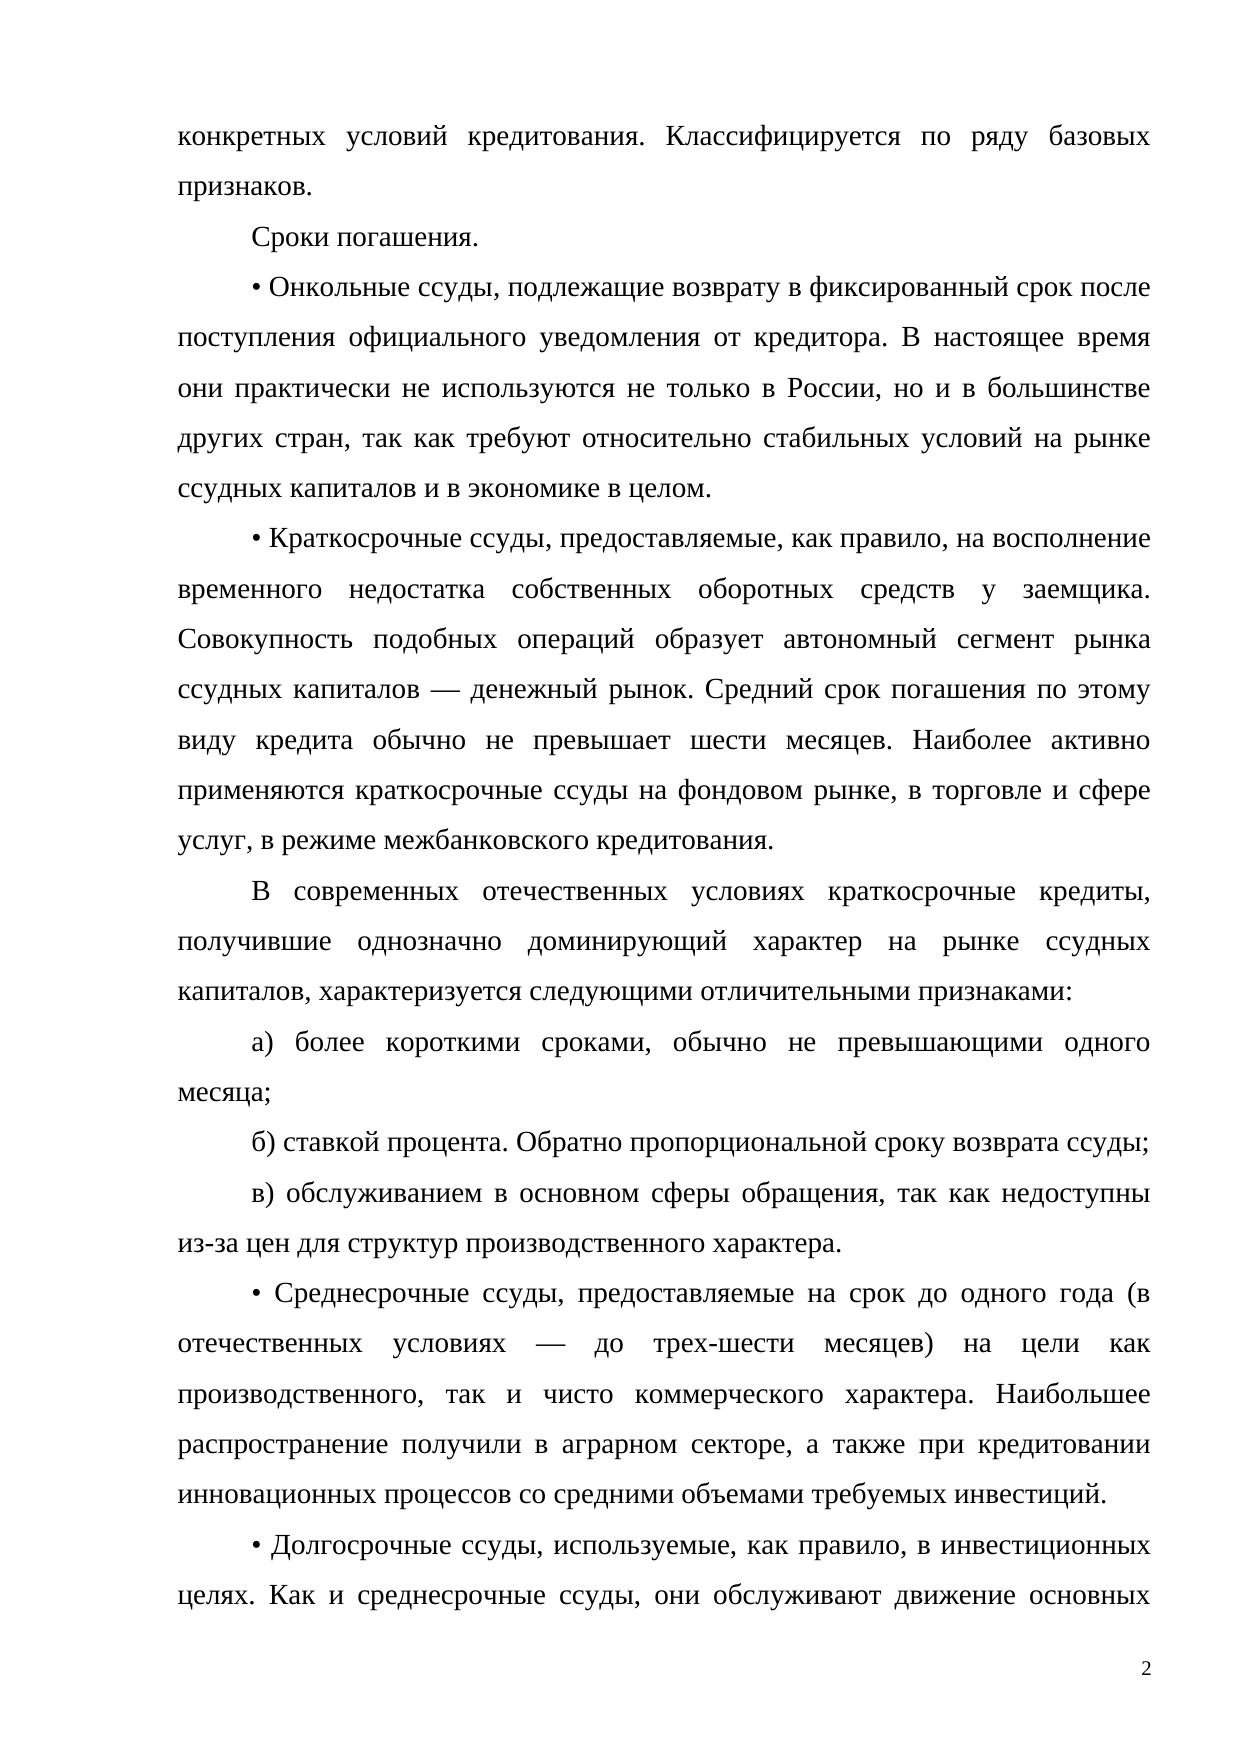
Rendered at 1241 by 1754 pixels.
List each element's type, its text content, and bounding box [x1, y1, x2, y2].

text • Среднесрочные ссуды, предоставляемые на срок до одного года (в отечественных условиях — до трех-шести месяцев) на цели как производственного, так и чисто коммерческого характера. Наибольшее распространение получили в аграрном секторе, а также при кредитовании инновационных процессов со средними объемами требуемых инвестиций. [177, 1275, 1152, 1510]
text • Краткосрочные ссуды, предоставляемые, как правило, на восполнение временного недостатка собственных оборотных средств у заемщика. Совокупность подобных операций образует автономный сегмент рынка ссудных капиталов — денежный рынок. Средний срок погашения по этому виду кредита обычно не превышает шести месяцев. Наиболее активно применяются краткосрочные ссуды на фондовом рынке, в торговле и сфере услуг, в режиме межбанковского кредитования. [177, 521, 1152, 856]
text а) более короткими сроками, обычно не превышающими одного месяца; [177, 1024, 1152, 1108]
text в) обслуживанием в основном сферы обращения, так как недоступны из-за цен для структур производственного характера. [177, 1175, 1152, 1258]
text • Онкольные ссуды, подлежащие возврату в фиксированный срок после поступления официального уведомления от кредитора. В настоящее время они практически не используются не только в России, но и в большинстве других стран, так как требуют относительно стабильных условий на рынке ссудных капиталов и в экономике в целом. [177, 269, 1152, 504]
text Сроки погашения. [177, 219, 1152, 252]
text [177, 118, 1152, 202]
text б) ставкой процента. Обратно пропорциональной сроку возврата ссуды; [177, 1124, 1152, 1158]
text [177, 1527, 1152, 1611]
text В современных отечественных условиях краткосрочные кредиты, получившие однозначно доминирующий характер на рынке ссудных капиталов, характеризуется следующими отличительными признаками: [177, 873, 1152, 1007]
